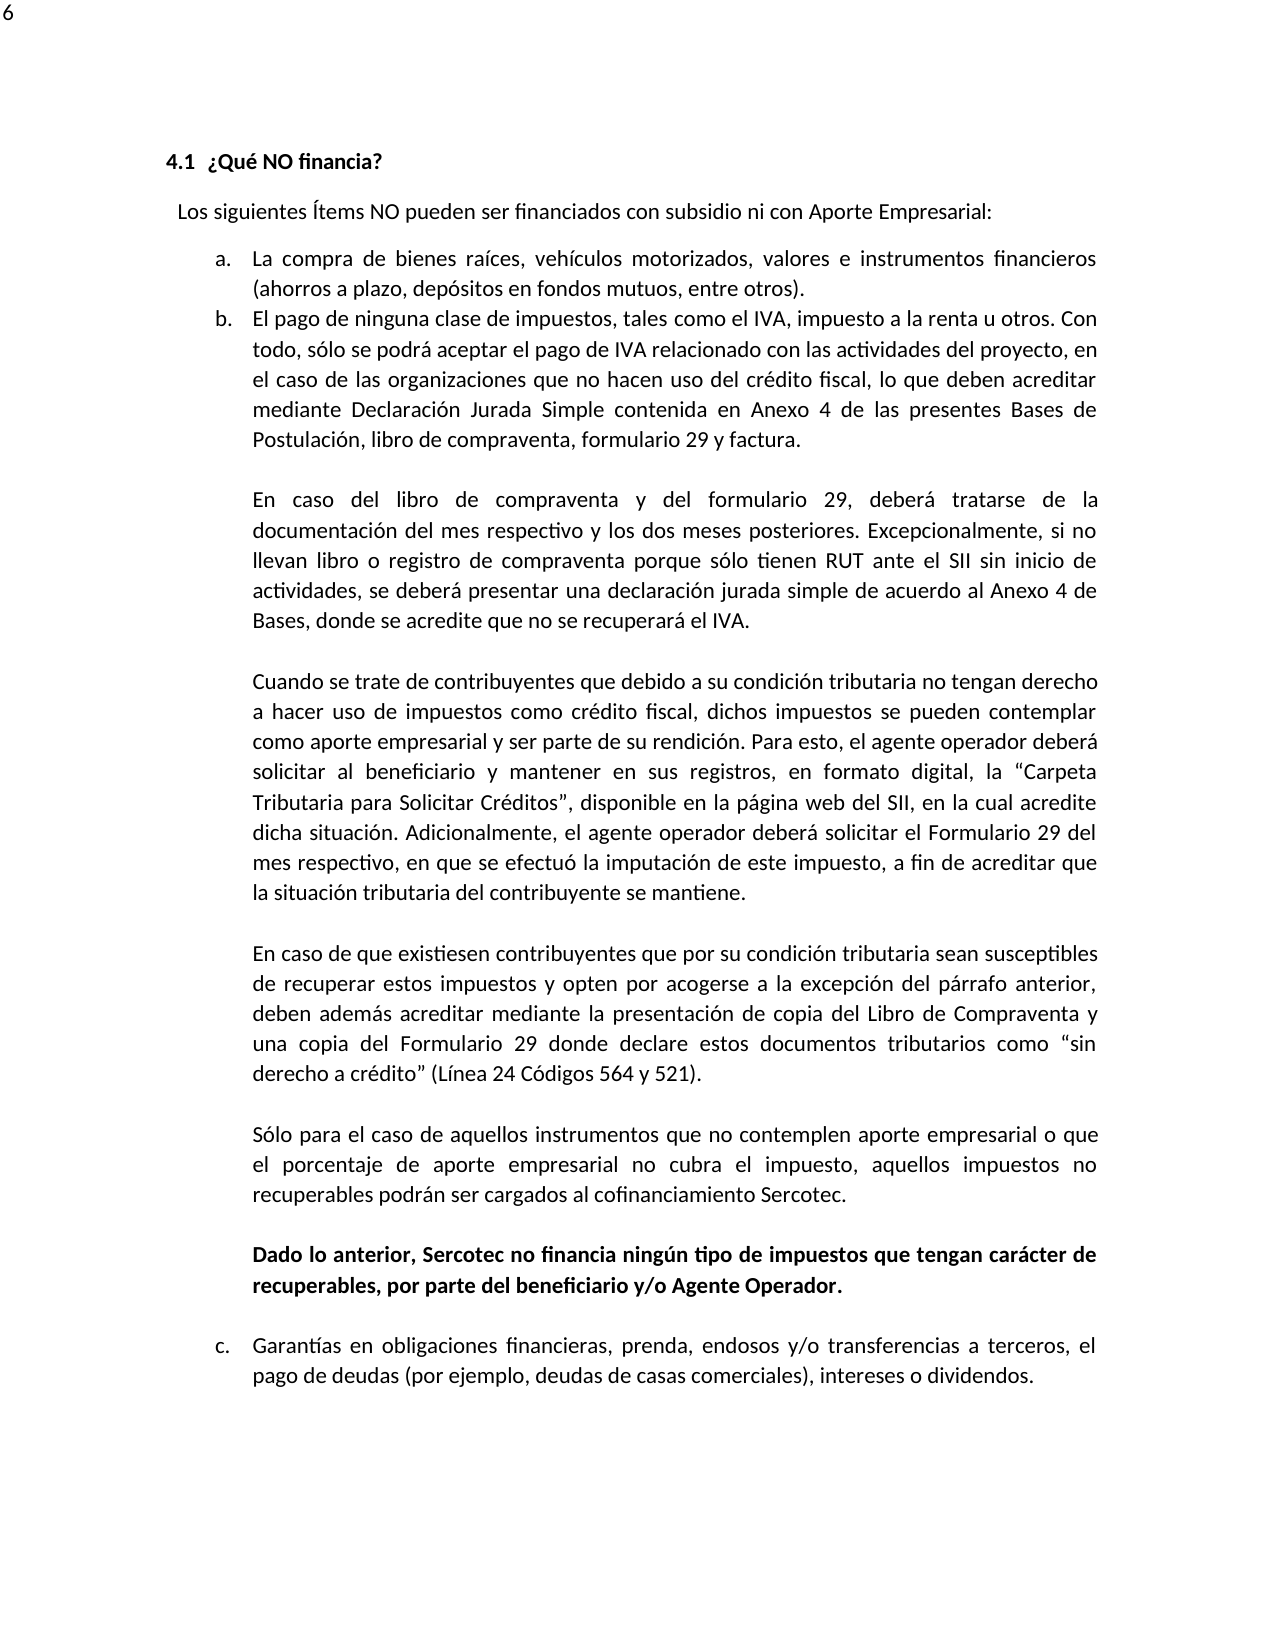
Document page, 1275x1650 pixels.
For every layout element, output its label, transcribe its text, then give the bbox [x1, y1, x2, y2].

text En caso de que existiesen contribuyentes que por su condición tributaria sean susceptibles de recuperar estos impuestos y opten por acogerse a la excepción del párrafo anterior, deben además acreditar mediante la presentación de copia del Libro de Compraventa y una copia del Formulario 29 donde declare estos documentos tributarios como “sin derecho a crédito” (Línea 24 Códigos 564 y 521). [252, 939, 1098, 1087]
text Sólo para el caso de aquellos instrumentos que no contemplen aporte empresarial o que el porcentaje de aporte empresarial no cubra el impuesto, aquellos impuestos no recuperables podrán ser cargados al cofinanciamiento Sercotec. [252, 1120, 1099, 1208]
list Garantías en obligaciones financieras, prenda, endosos y/o transferencias a terceros, el pago de deudas (por ejemplo, deudas de casas comerciales), intereses o dividendos. [215, 1331, 1098, 1389]
text Cuando se trate de contribuyentes que debido a su condición tributaria no tengan derecho a hacer uso de impuestos como crédito fiscal, dichos impuestos se pueden contemplar como aporte empresarial y ser parte de su rendición. Para esto, el agente operador deberá solicitar al beneficiario y mantener en sus registros, en formato digital, la “Carpeta Tributaria para Solicitar Créditos”, disponible en la página web del SII, en la cual acredite dicha situación. Adicionalmente, el agente operador deberá solicitar el Formulario 29 del mes respectivo, en que se efectuó la imputación de este impuesto, a fin de acreditar que la situación tributaria del contribuyente se mantiene. [252, 667, 1098, 906]
subtitle Dado lo anterior, Sercotec no financia ningún tipo de impuestos que tengan carácter de recuperables, por parte del beneficiario y/o Agente Operador. [252, 1241, 1098, 1299]
text Los siguientes Ítems NO pueden ser financiados con subsidio ni con Aporte Empresarial: [177, 197, 1237, 225]
subtitle ¿Qué NO financia? [166, 147, 1237, 176]
text En caso del libro de compraventa y del formulario 29, deberá tratarse de la documentación del mes respectivo y los dos meses posteriores. Excepcionalmente, si no llevan libro o registro de compraventa porque sólo tienen RUT ante el SII sin inicio de actividades, se deberá presentar una declaración jurada simple de acuerdo al Anexo 4 de Bases, donde se acredite que no se recuperará el IVA. [252, 486, 1098, 634]
list La compra de bienes raíces, vehículos motorizados, valores e instrumentos financieros (ahorros a plazo, depósitos en fondos mutuos, entre otros). [215, 244, 1098, 302]
list El pago de ninguna clase de impuestos, tales como el IVA, impuesto a la renta u otros. Con todo, sólo se podrá aceptar el pago de IVA relacionado con las actividades del proyecto, en el caso de las organizaciones que no hacen uso del crédito fiscal, lo que deben acreditar mediante Declaración Jurada Simple contenida en Anexo 4 de las presentes Bases de Postulación, libro de compraventa, formulario 29 y factura. [215, 304, 1098, 453]
